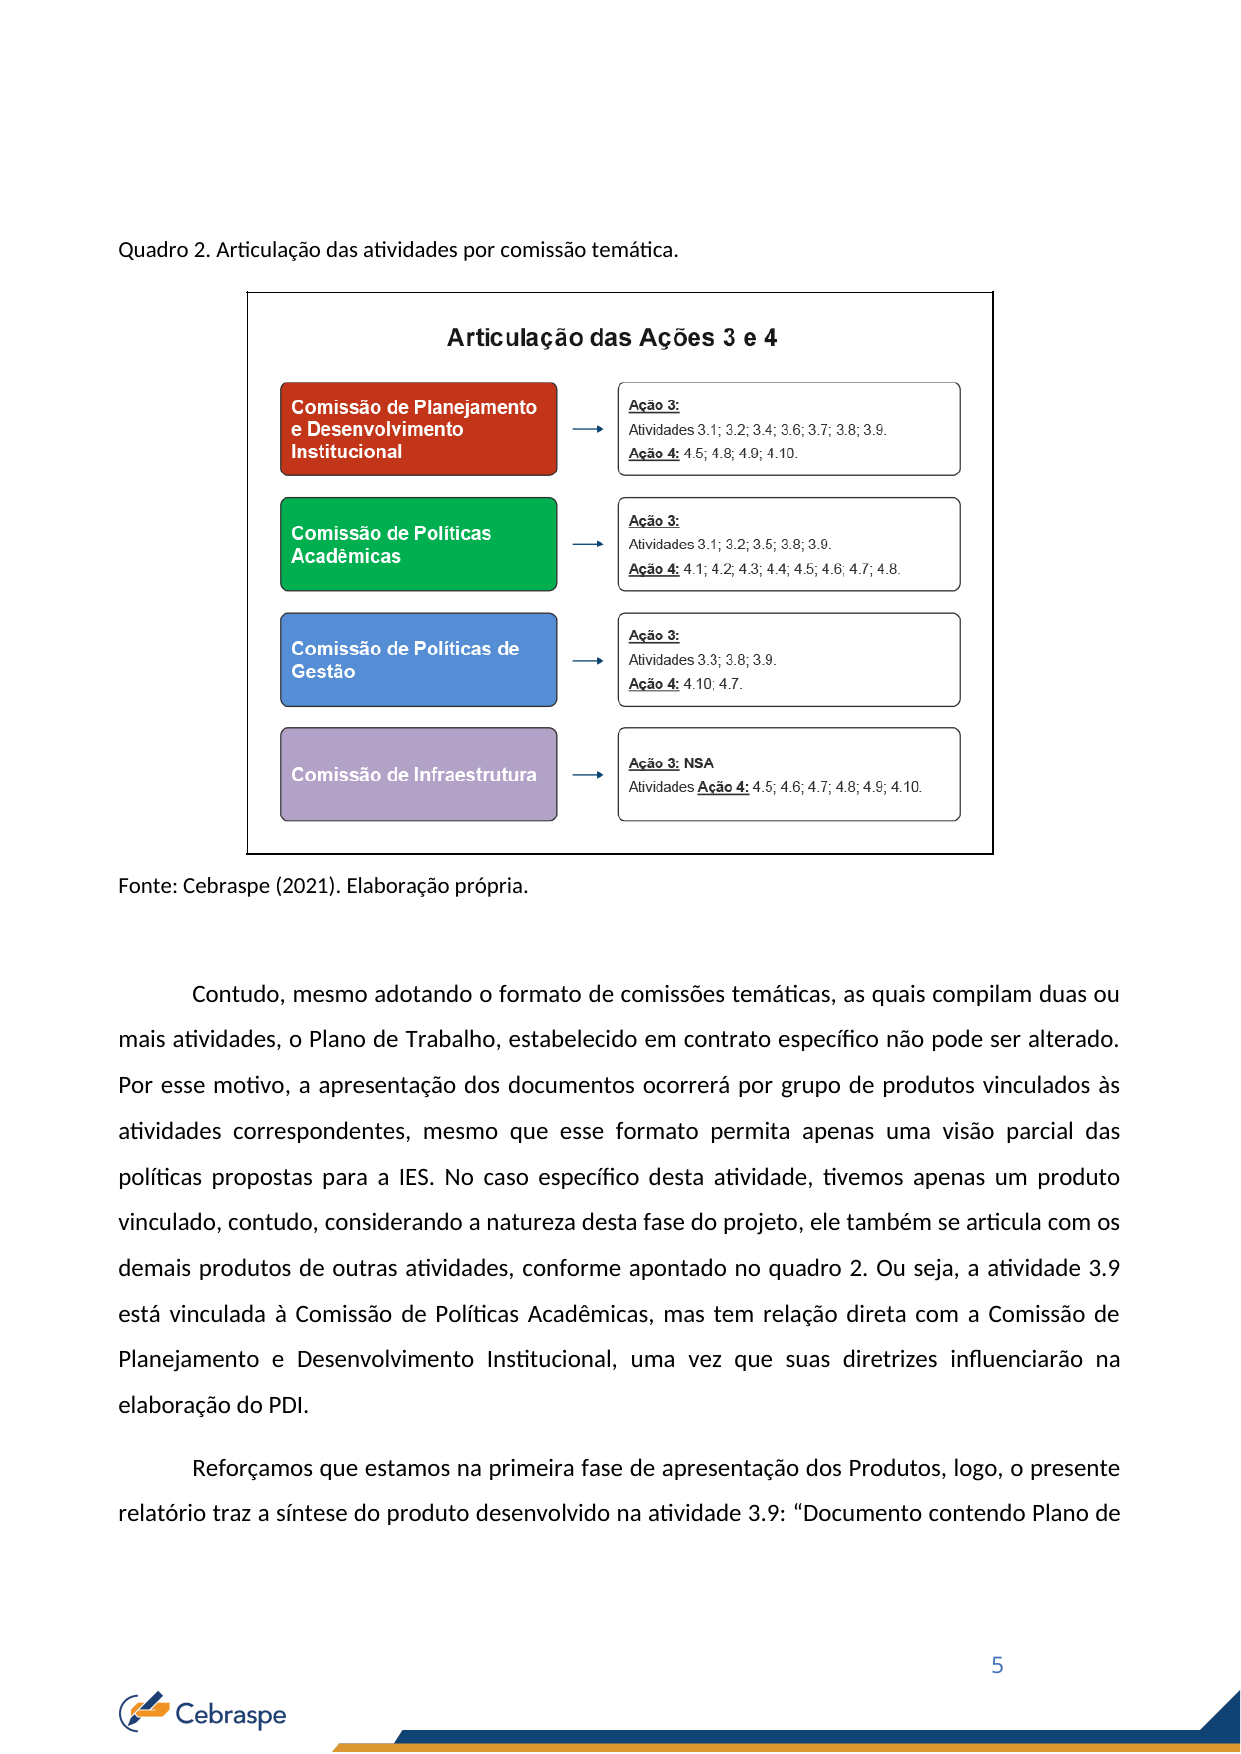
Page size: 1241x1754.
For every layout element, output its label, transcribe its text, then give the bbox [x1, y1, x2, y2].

text Contudo, mesmo adotando o formato de comissões temáticas, as quais compilam duas ou mais atividades, o Plano de Trabalho, estabelecido em contrato específico não pode ser alterado. Por esse motivo, a apresentação dos documentos ocorrerá por grupo de produtos vinculados às atividades correspondentes, mesmo que esse formato permita apenas uma visão parcial das políticas propostas para a IES. No caso específico desta atividade, tivemos apenas um produto vinculado, contudo, considerando a natureza desta fase do projeto, ele também se articula com os demais produtos de outras atividades, conforme apontado no quadro 2. Ou seja, a atividade 3.9 está vinculada à Comissão de Políticas Acadêmicas, mas tem relação direta com a Comissão de Planejamento e Desenvolvimento Institucional, uma vez que suas diretrizes influenciarão na elaboração do PDI. [118, 978, 1122, 1420]
picture [248, 293, 992, 853]
picture [0, 1659, 1241, 1752]
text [118, 1452, 1122, 1528]
text Quadro 2. Articulação das atividades por comissão temática. [118, 235, 1122, 263]
text Fonte: Cebraspe (2021). Elaboração própria. [118, 871, 1122, 899]
